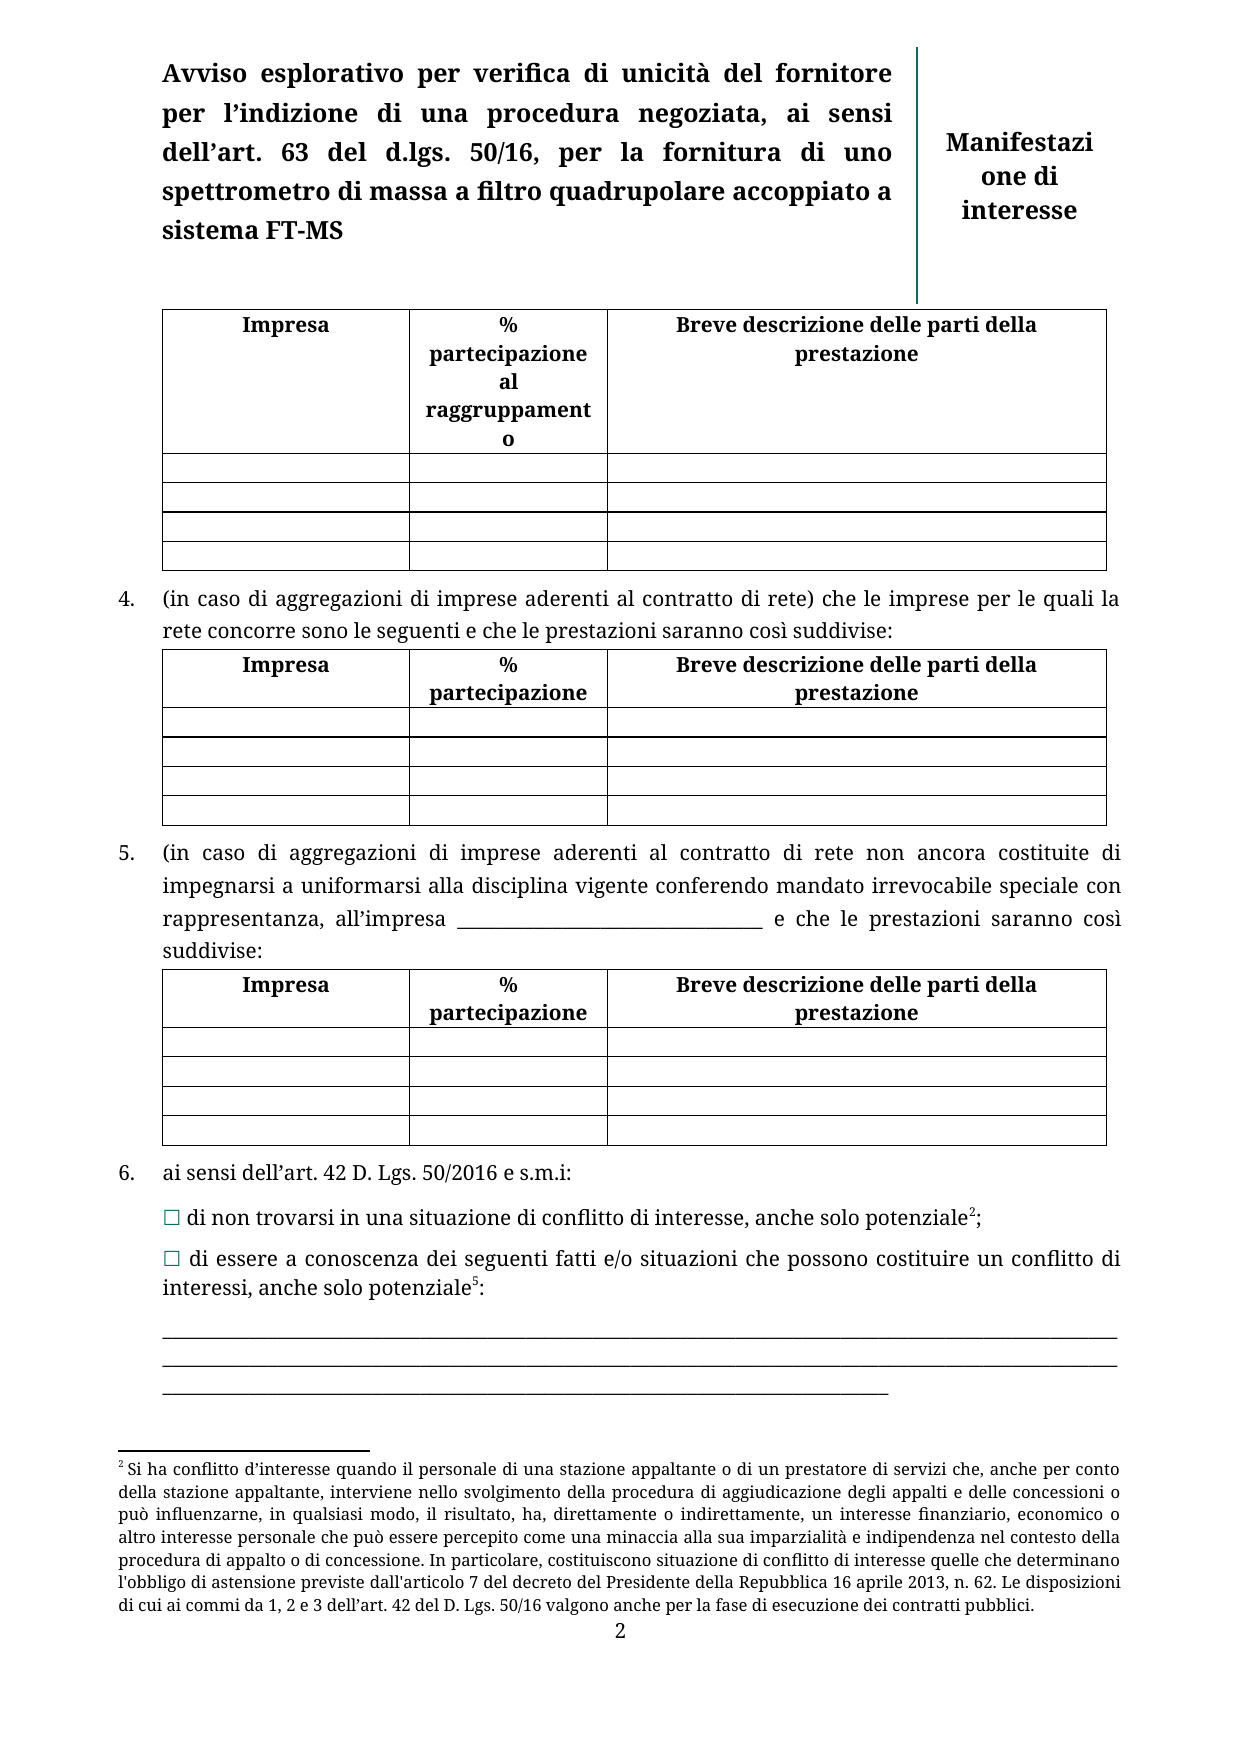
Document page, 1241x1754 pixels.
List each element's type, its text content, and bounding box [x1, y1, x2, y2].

table_cell [410, 708, 607, 736]
table_cell [410, 542, 607, 570]
table_cell [608, 542, 1106, 570]
table_cell [163, 1028, 409, 1056]
table_header Impresa [163, 970, 409, 1027]
table_cell [608, 454, 1106, 482]
table_cell [163, 1087, 409, 1115]
table_cell [163, 483, 409, 511]
table_cell [608, 738, 1106, 766]
table_cell [410, 767, 607, 795]
table_header Breve descrizione delle parti della prestazione [608, 310, 1106, 452]
table_header % partecipazione [410, 970, 607, 1027]
table_cell [163, 738, 409, 766]
table_cell [163, 1057, 409, 1086]
table_cell [608, 796, 1106, 825]
table_cell [608, 1057, 1106, 1086]
table_cell [163, 1116, 409, 1145]
table_cell [163, 767, 409, 795]
table_cell [163, 513, 409, 541]
table_cell [608, 513, 1106, 541]
table_cell [410, 513, 607, 541]
table_cell [608, 1116, 1106, 1145]
table_header % partecipazione [410, 650, 607, 707]
list (in caso di aggregazioni di imprese aderenti al contratto di rete non ancora costituite di impegnarsi a uniformarsi alla disciplina vigente conferendo mandato irrevocabile speciale con rappresentanza, all’impresa e che le prestazioni saranno così suddivise: [118, 838, 1122, 965]
table_cell [410, 1028, 607, 1056]
table_cell [608, 483, 1106, 511]
table_cell [410, 1087, 607, 1115]
table_cell [608, 1087, 1106, 1115]
table_cell [163, 542, 409, 570]
text di essere a conoscenza dei seguenti fatti e/o situazioni che possono costituire un conflitto di interessi, anche solo potenziale5: [162, 1244, 1122, 1301]
table_cell [163, 796, 409, 825]
list (in caso di aggregazioni di imprese aderenti al contratto di rete) che le imprese per le quali la rete concorre sono le seguenti e che le prestazioni saranno così suddivise: [118, 584, 1122, 645]
table_cell [410, 483, 607, 511]
table_cell [608, 767, 1106, 795]
list ai sensi dell’art. 42 D. Lgs. 50/2016 e s.m.i: [118, 1158, 1122, 1187]
text di non trovarsi in una situazione di conflitto di interesse, anche solo potenziale; [162, 1203, 1122, 1232]
table_cell [410, 1116, 607, 1145]
table_cell [410, 1057, 607, 1086]
table_cell [608, 1028, 1106, 1056]
table_cell [163, 454, 409, 482]
table_cell [410, 796, 607, 825]
table_header % partecipazione al raggruppamento [410, 310, 607, 452]
table_cell [608, 708, 1106, 736]
table_cell [410, 738, 607, 766]
table_cell [163, 708, 409, 736]
table_cell [410, 454, 607, 482]
table_header Impresa [163, 650, 409, 707]
table_header Breve descrizione delle parti della prestazione [608, 970, 1106, 1027]
table_header Breve descrizione delle parti della prestazione [608, 650, 1106, 707]
table_header Impresa [163, 310, 409, 452]
